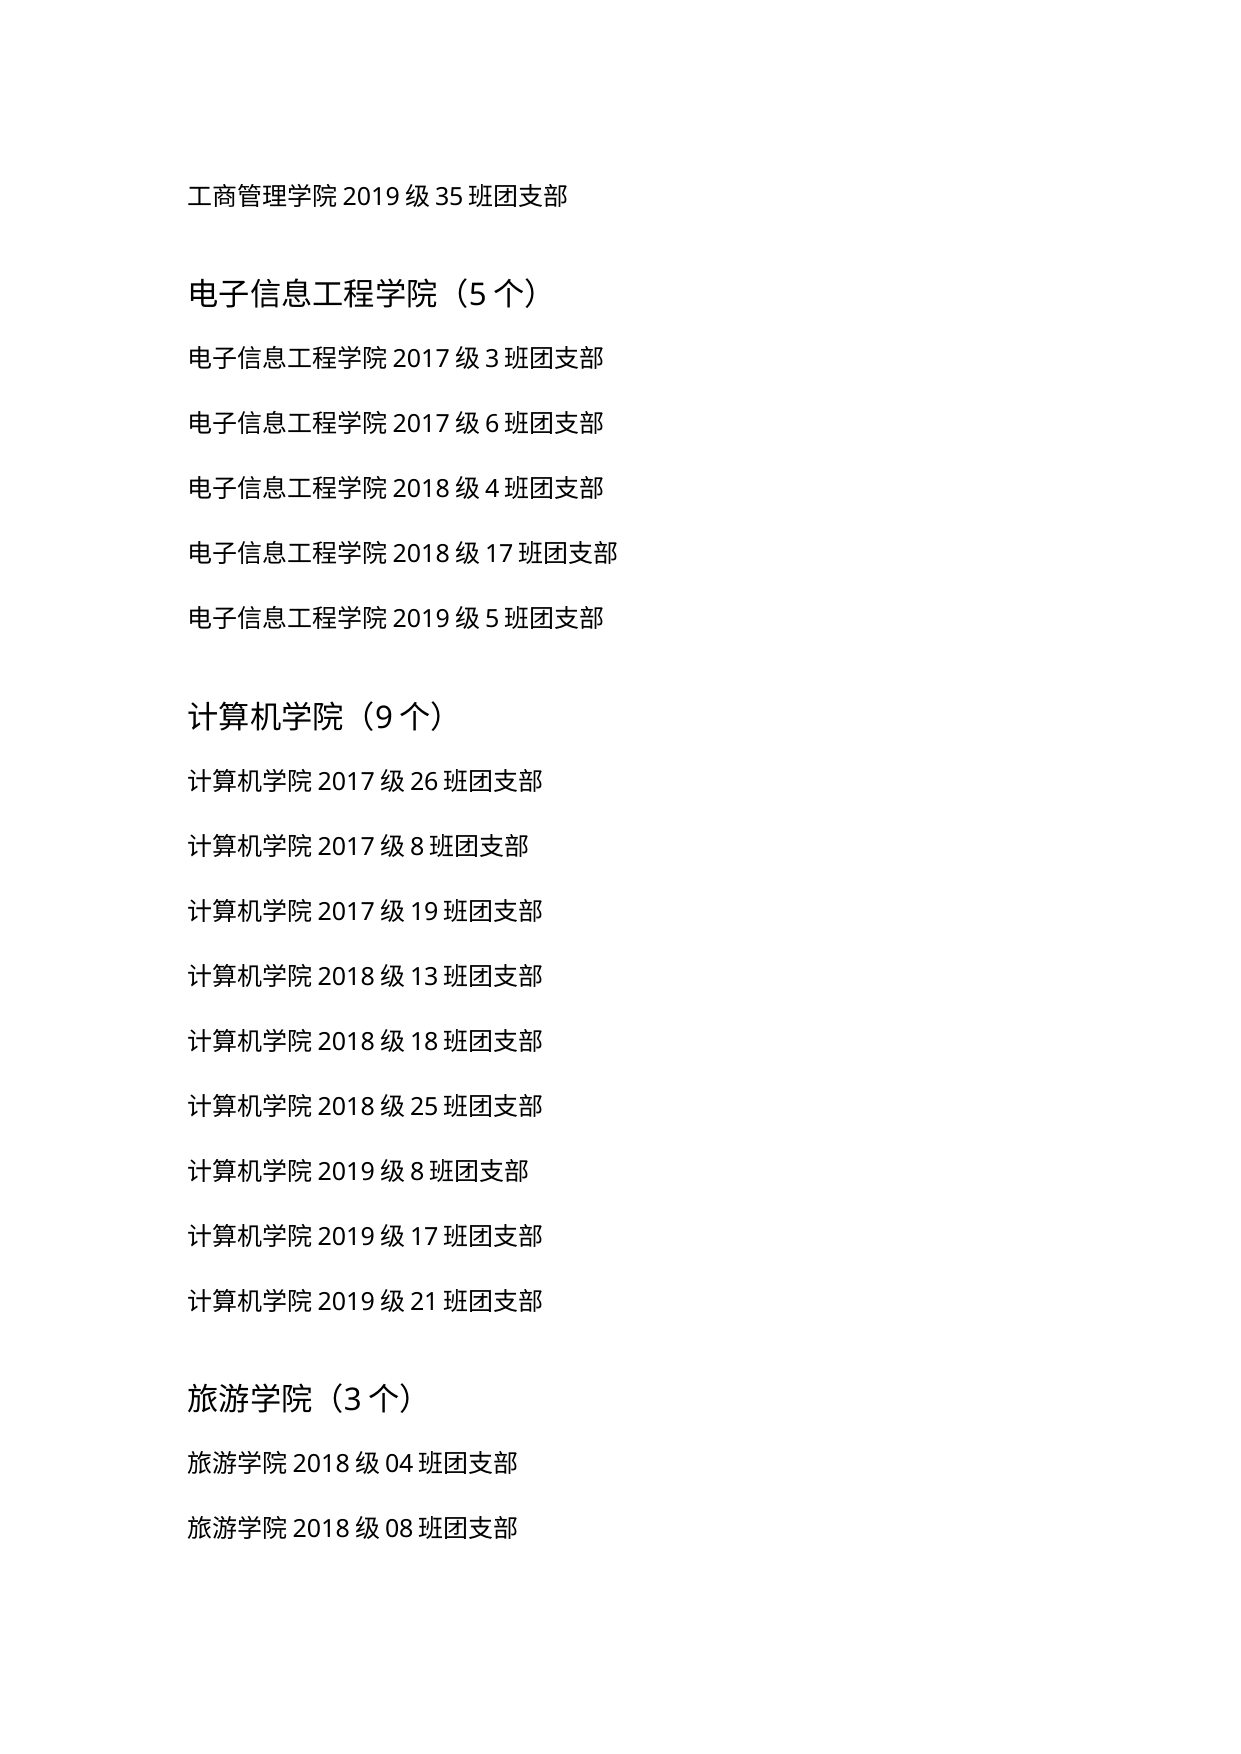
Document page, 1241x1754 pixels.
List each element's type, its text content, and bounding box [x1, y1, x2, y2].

text 电子信息工程学院2017级6班团支部 [187, 389, 1053, 454]
text 电子信息工程学院（5个） [187, 259, 1053, 324]
text 旅游学院2018级04班团支部 [187, 1429, 1053, 1494]
text 电子信息工程学院2018级17班团支部 [187, 519, 1053, 584]
text 计算机学院（9个） [187, 682, 1053, 747]
text 计算机学院2017级26班团支部 [187, 747, 1053, 812]
text 电子信息工程学院2017级3班团支部 [187, 324, 1053, 389]
text 计算机学院2017级19班团支部 [187, 877, 1053, 942]
text 旅游学院（3个） [187, 1364, 1053, 1429]
text 计算机学院2017级8班团支部 [187, 812, 1053, 877]
text 计算机学院2019级17班团支部 [187, 1202, 1053, 1267]
text 工商管理学院2019级35班团支部 [187, 162, 1053, 227]
text 电子信息工程学院2019级5班团支部 [187, 584, 1053, 649]
text 计算机学院2018级13班团支部 [187, 942, 1053, 1007]
text 计算机学院2019级21班团支部 [187, 1267, 1053, 1332]
text 计算机学院2019级8班团支部 [187, 1137, 1053, 1202]
text 计算机学院2018级18班团支部 [187, 1007, 1053, 1072]
text 计算机学院2018级25班团支部 [187, 1072, 1053, 1137]
text 电子信息工程学院2018级4班团支部 [187, 454, 1053, 519]
text 旅游学院2018级08班团支部 [187, 1494, 1053, 1559]
